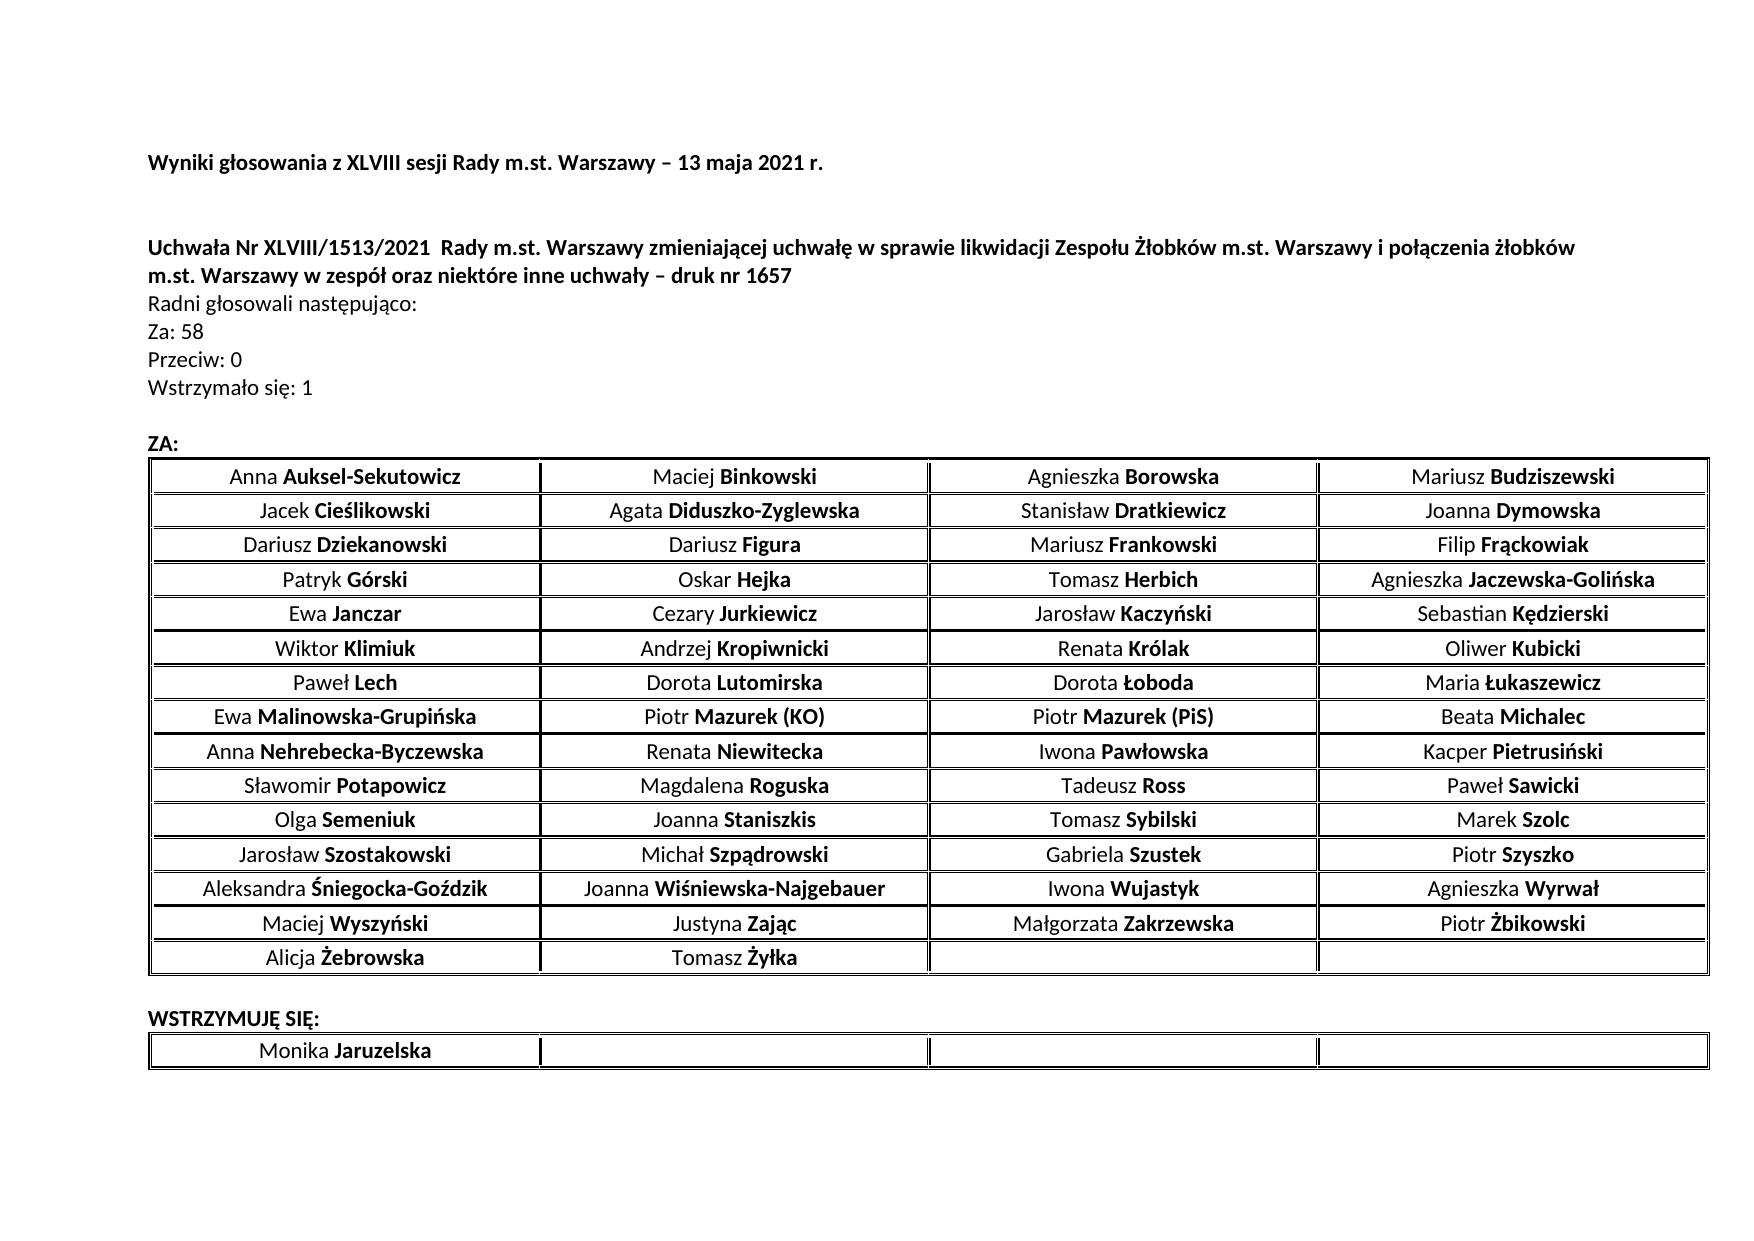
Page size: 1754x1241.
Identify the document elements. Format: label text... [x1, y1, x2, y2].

table_cell Aleksandra Śniegocka-Goździk [152, 870, 539, 904]
table_cell Ewa Malinowska-Grupińska [150, 698, 540, 732]
table_cell Joanna Dymowska [1320, 491, 1707, 526]
table_cell Tomasz Sybilski [931, 804, 1316, 835]
table_cell Paweł Lech [152, 663, 539, 698]
table_cell Sebastian Kędzierski [1320, 595, 1707, 629]
table_cell Patryk Górski [152, 560, 539, 594]
table_header Anna Auksel-Sekutowicz [152, 459, 540, 491]
table_cell Olga Semeniuk [150, 801, 540, 835]
table_cell Gabriela Szustek [931, 839, 1316, 869]
table_cell Piotr Szyszko [1320, 835, 1707, 869]
table_cell Agnieszka Wyrwał [1320, 870, 1707, 904]
table_cell Piotr Żbikowski [1320, 904, 1707, 938]
table_cell Joanna Wiśniewska-Najgebauer [542, 873, 927, 904]
text Uchwała Nr XLVIII/1513/2021 Rady m.st. Warszawy zmieniającej uchwałę w sprawie likwidacji Zespołu Żłobków m.st. Warszawy i połączenia żłobków m.st. Warszawy w zespół oraz niektóre inne uchwały – druk nr 1657 Radni głosowali następująco: Za: 58 Przeciw: 0 Wstrzymało się: 1 ZA: [148, 205, 1606, 457]
table_cell Iwona Wujastyk [931, 873, 1316, 904]
table_header [540, 1033, 929, 1066]
table_header Maciej Binkowski [540, 459, 929, 491]
table_header [1318, 1035, 1707, 1066]
table_cell Paweł Sawicki [1320, 766, 1707, 801]
table_cell Justyna Zając [542, 907, 927, 938]
table_cell Dariusz Figura [542, 529, 927, 560]
table_cell Dorota Łoboda [931, 667, 1316, 698]
table_cell Beata Michalec [1318, 698, 1708, 732]
table_cell Anna Nehrebecka-Byczewska [152, 732, 539, 766]
table_cell Iwona Pawłowska [931, 735, 1316, 766]
table_header Monika Jaruzelska [150, 1033, 540, 1066]
table_cell Agata Diduszko-Zyglewska [542, 495, 927, 526]
table_cell Tomasz Herbich [931, 564, 1316, 594]
table_cell Renata Królak [931, 632, 1316, 663]
table_cell Dariusz Dziekanowski [150, 526, 540, 560]
text Wyniki głosowania z XLVIII sesji Rady m.st. Warszawy – 13 maja 2021 r. [148, 148, 1606, 176]
table_cell Tadeusz Ross [931, 770, 1316, 801]
table_cell Jacek Cieślikowski [152, 491, 539, 526]
table_cell Sławomir Potapowicz [152, 766, 539, 801]
table_header Mariusz Budziszewski [1318, 460, 1707, 491]
table_cell Mariusz Frankowski [931, 529, 1316, 560]
table_cell Magdalena Roguska [542, 770, 927, 801]
table_cell Maciej Wyszyński [152, 904, 539, 938]
table_cell Małgorzata Zakrzewska [931, 907, 1316, 938]
table_cell Oskar Hejka [542, 564, 927, 594]
table_cell Ewa Janczar [152, 595, 539, 629]
table_header [929, 1033, 1318, 1066]
table_cell Agnieszka Jaczewska-Golińska [1320, 560, 1707, 594]
table_cell Renata Niewitecka [542, 735, 927, 766]
table_cell [1318, 938, 1707, 973]
table_cell Oliwer Kubicki [1320, 629, 1707, 663]
table_cell Michał Szpądrowski [542, 839, 927, 869]
table_header Agnieszka Borowska [929, 459, 1318, 491]
table_cell Andrzej Kropiwnicki [542, 632, 927, 663]
table_cell Alicja Żebrowska [152, 938, 540, 973]
table_cell [929, 938, 1318, 973]
table_cell Piotr Mazurek (KO) [542, 701, 927, 732]
table_cell Piotr Mazurek (PiS) [931, 701, 1316, 732]
text WSTRZYMUJĘ SIĘ: [148, 976, 1606, 1032]
table_cell Filip Frąckowiak [1318, 526, 1708, 560]
table_cell Joanna Staniszkis [542, 804, 927, 835]
table_cell Wiktor Klimiuk [152, 629, 539, 663]
table_cell Jarosław Szostakowski [152, 835, 539, 869]
table_cell Tomasz Żyłka [540, 938, 929, 973]
table_cell Marek Szolc [1318, 801, 1708, 835]
table_cell Dorota Lutomirska [542, 667, 927, 698]
table_cell Cezary Jurkiewicz [542, 598, 927, 629]
table_cell Maria Łukaszewicz [1320, 663, 1707, 698]
table_cell Kacper Pietrusiński [1320, 732, 1707, 766]
table_cell Jarosław Kaczyński [931, 598, 1316, 629]
table_cell Stanisław Dratkiewicz [931, 495, 1316, 526]
